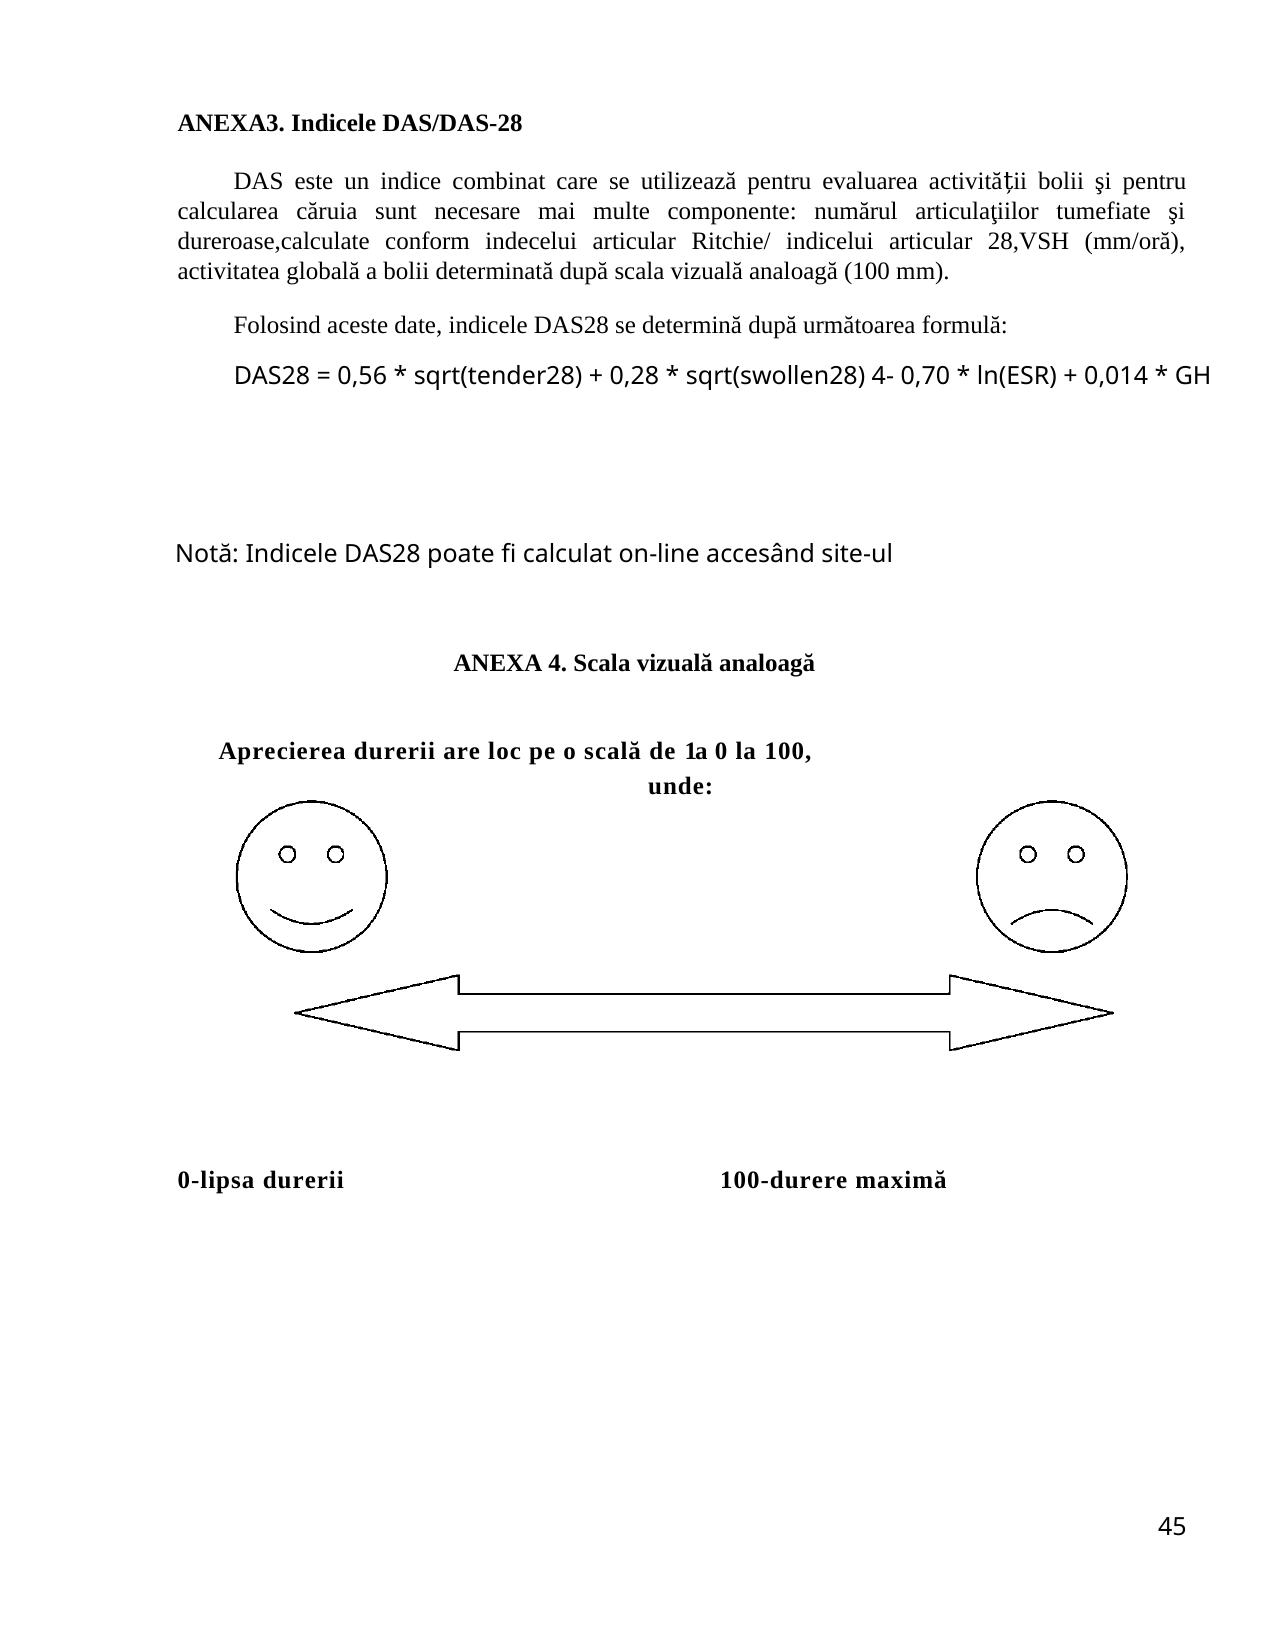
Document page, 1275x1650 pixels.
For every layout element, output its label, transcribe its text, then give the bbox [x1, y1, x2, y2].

text Folosind aceste date, indicele DAS28 se determină după următoarea formulă: [233, 310, 1186, 338]
text DAS este un indice combinat care se utilizează pentru evaluarea activității bolii şi pentru calcularea căruia sunt necesare mai multe componente: numărul articulaţiilor tumefiate şi dureroase,calculate conform indecelui articular Ritchie/ indicelui articular 28,VSH (mm/oră), activitatea globală a bolii determinată după scala vizuală analoagă (100 mm). [177, 166, 1186, 286]
text ANEXA 4. Scala vizuală analoagă [453, 648, 1186, 677]
text Aprecierea durerii are loc pe o scală de 1a 0 la 100, [218, 736, 1186, 765]
text 0-lipsa durerii 100-durere maximă [177, 1166, 947, 1194]
text ANEXA3. Indicele DAS/DAS-28 [177, 108, 1186, 137]
picture [235, 800, 1128, 1051]
text unde: [177, 771, 1184, 800]
